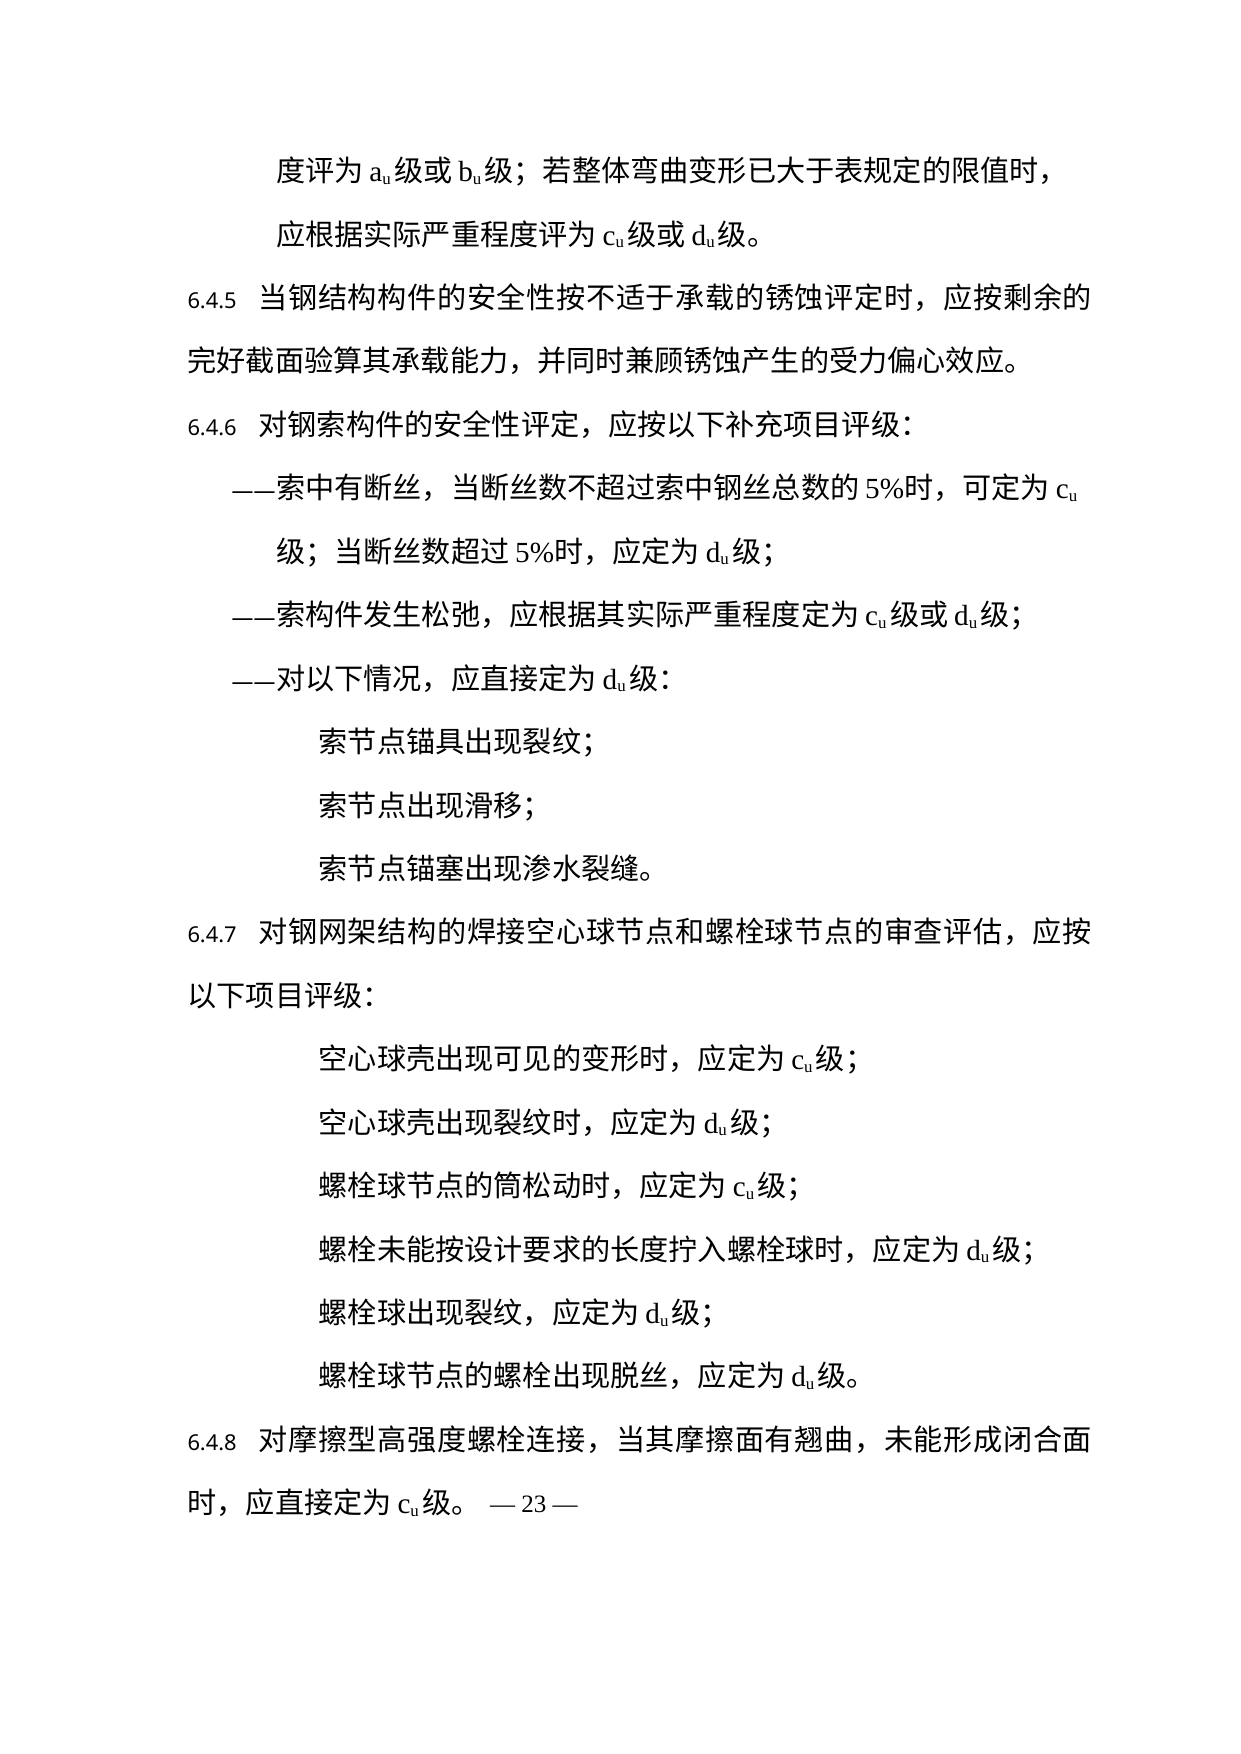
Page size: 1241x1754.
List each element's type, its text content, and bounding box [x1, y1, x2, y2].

text 对钢网架结构的焊接空心球节点和螺栓球节点的审查评估，应按以下项目评级： [187, 909, 1092, 1015]
text 空心球壳出现裂纹时，应定为du级； [276, 1099, 1092, 1142]
text 索节点锚具出现裂纹； [276, 719, 1092, 761]
text 当钢结构构件的安全性按不适于承载的锈蚀评定时，应按剩余的完好截面验算其承载能力，并同时兼顾锈蚀产生的受力偏心效应。 [187, 274, 1092, 380]
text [231, 148, 1092, 253]
text 螺栓球节点的螺栓出现脱丝，应定为du级。 [276, 1353, 1092, 1395]
text 对以下情况，应直接定为du级： [231, 655, 1092, 697]
text 螺栓未能按设计要求的长度拧入螺栓球时，应定为du级； [276, 1226, 1092, 1268]
text 空心球壳出现可见的变形时，应定为cu级； [276, 1036, 1092, 1078]
text 索中有断丝，当断丝数不超过索中钢丝总数的5%时，可定为cu级；当断丝数超过5%时，应定为du级； [231, 465, 1092, 571]
text 螺栓球出现裂纹，应定为du级； [276, 1289, 1092, 1332]
text 对摩擦型高强度螺栓连接，当其摩擦面有翘曲，未能形成闭合面时，应直接定为cu级。 [187, 1416, 1092, 1522]
text 螺栓球节点的筒松动时，应定为cu级； [276, 1163, 1092, 1205]
text 索节点锚塞出现渗水裂缝。 [276, 846, 1092, 888]
text 索构件发生松弛，应根据其实际严重程度定为cu级或du级； [231, 592, 1092, 634]
text 索节点出现滑移； [276, 782, 1092, 824]
text 对钢索构件的安全性评定，应按以下补充项目评级： [187, 401, 1092, 444]
